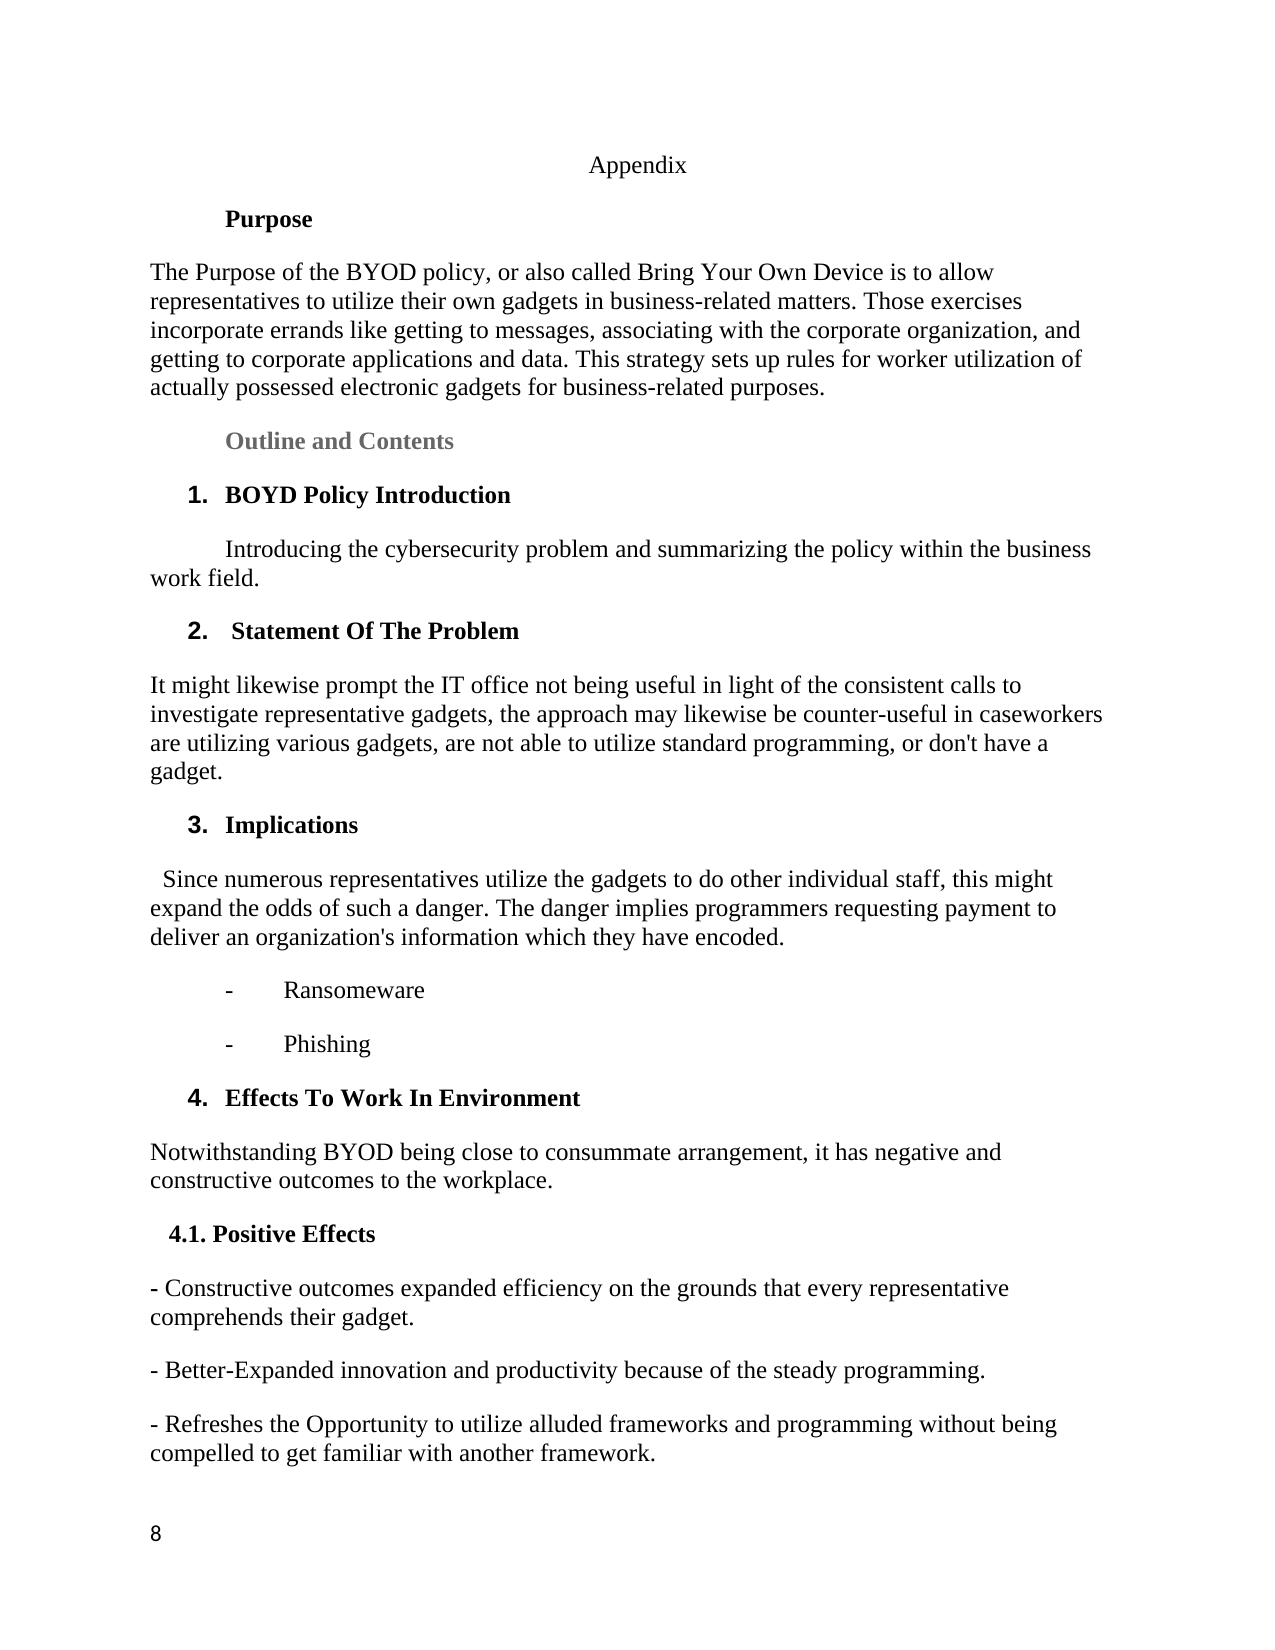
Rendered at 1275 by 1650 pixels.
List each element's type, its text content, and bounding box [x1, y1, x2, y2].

text - Phishing [225, 1029, 1125, 1058]
text It might likewise prompt the IT office not being useful in light of the consistent calls to investigate representative gadgets, the approach may likewise be counter-useful in caseworkers are utilizing various gadgets, are not able to utilize standard programming, or don't have a gadget. [150, 670, 1125, 785]
list Effects To Work In Environment [187, 1083, 1125, 1112]
text The Purpose of the BYOD policy, or also called Bring Your Own Device is to allow representatives to utilize their own gadgets in business-related matters. Those exercises incorporate errands like getting to messages, associating with the corporate organization, and getting to corporate applications and data. This strategy sets up rules for worker utilization of actually possessed electronic gadgets for business-related purposes. [150, 257, 1125, 401]
text - Better-Expanded innovation and productivity because of the steady programming. [150, 1355, 1125, 1384]
text - Constructive outcomes expanded efficiency on the grounds that every representative comprehends their gadget. [150, 1273, 1125, 1330]
text Introducing the cybersecurity problem and summarizing the policy within the business work field. [150, 534, 1125, 591]
text Outline and Contents [225, 426, 1125, 455]
text 4.1. Positive Effects [150, 1219, 1125, 1248]
text Purpose [225, 204, 1125, 232]
list BOYD Policy Introduction [187, 480, 1125, 509]
text Notwithstanding BYOD being close to consummate arrangement, it has negative and constructive outcomes to the workplace. [150, 1137, 1125, 1194]
text - Refreshes the Opportunity to utilize alluded frameworks and programming without being compelled to get familiar with another framework. [150, 1409, 1125, 1467]
list Implications [187, 810, 1125, 839]
list Statement Of The Problem [187, 616, 1125, 645]
text - Ransomeware [225, 975, 1125, 1004]
text Since numerous representatives utilize the gadgets to do other individual staff, this might expand the odds of such a danger. The danger implies programmers requesting payment to deliver an organization's information which they have encoded. [150, 864, 1125, 950]
text Appendix [150, 150, 1125, 179]
